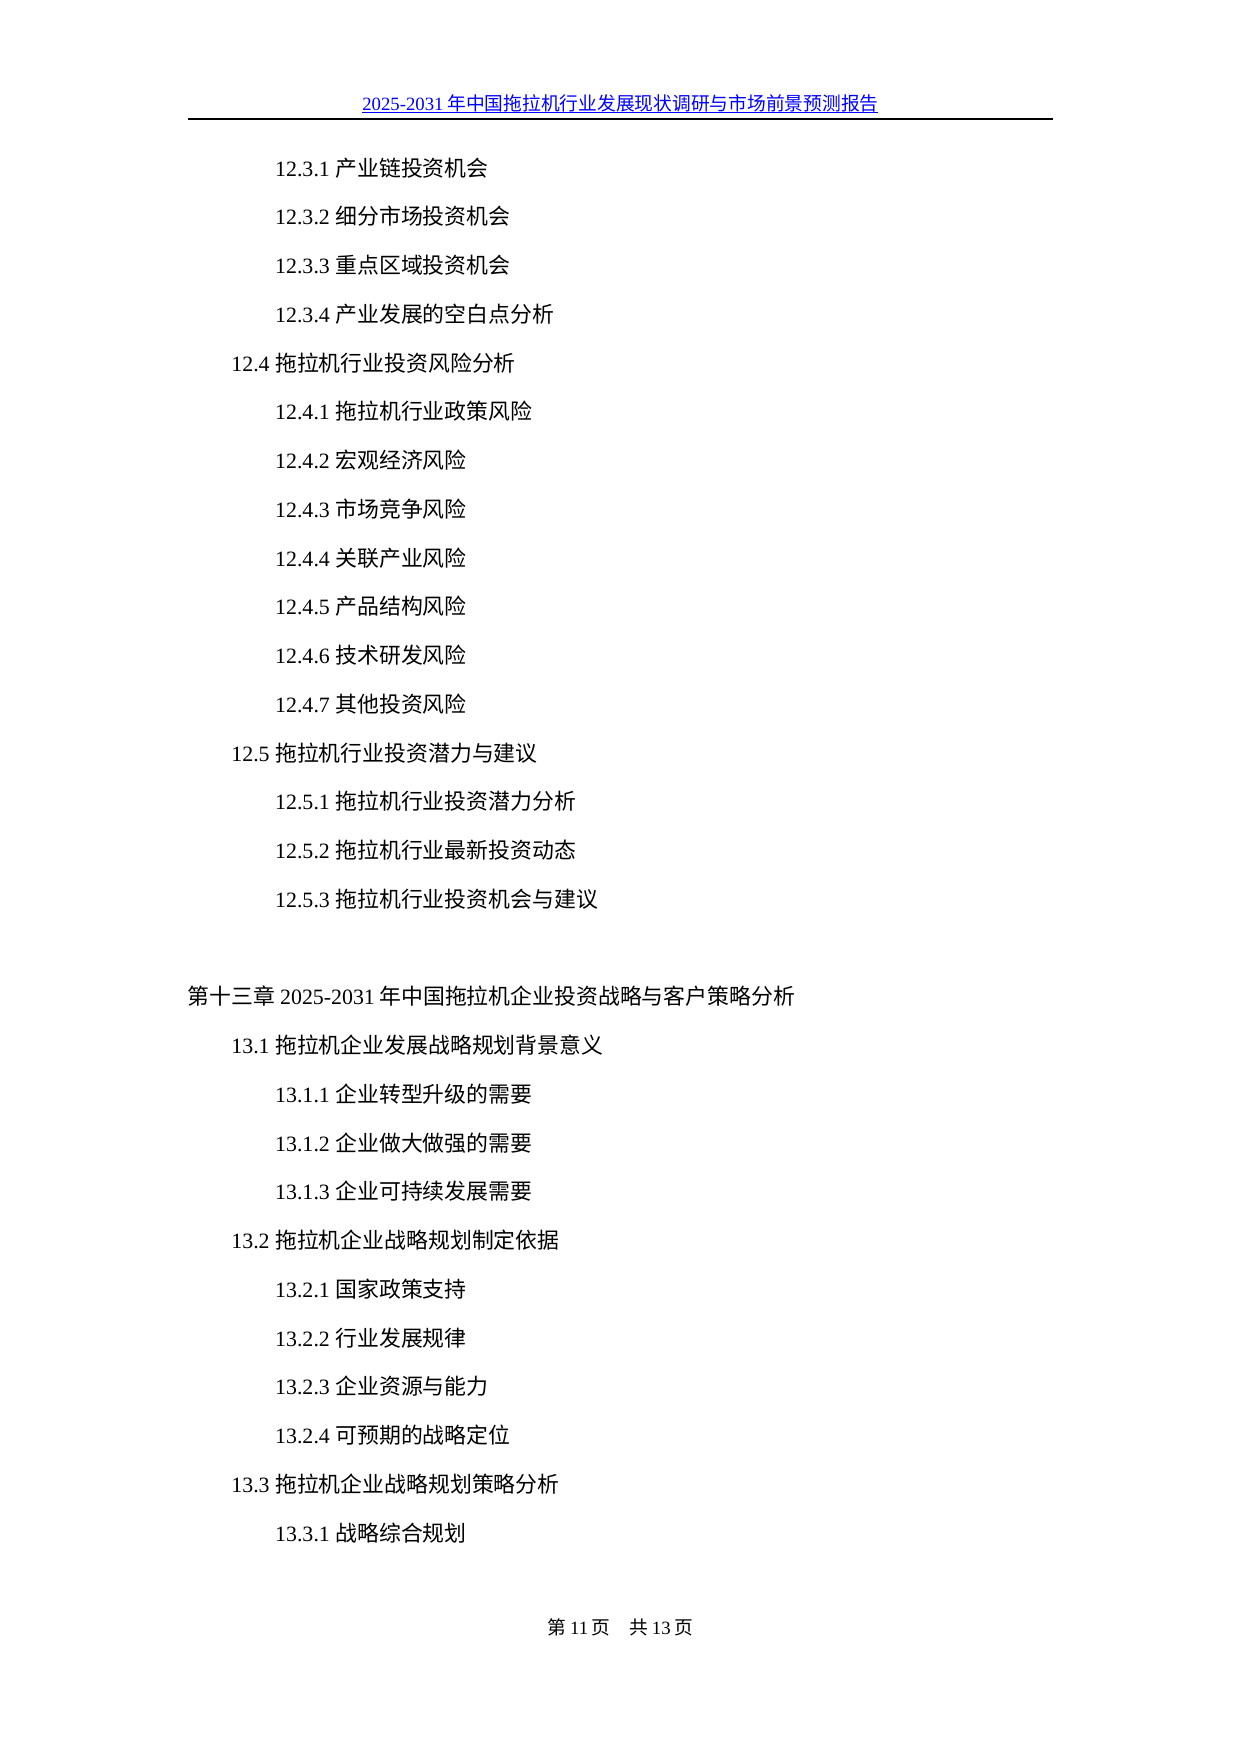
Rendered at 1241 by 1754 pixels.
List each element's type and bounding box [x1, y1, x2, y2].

text [187, 150, 1053, 1548]
